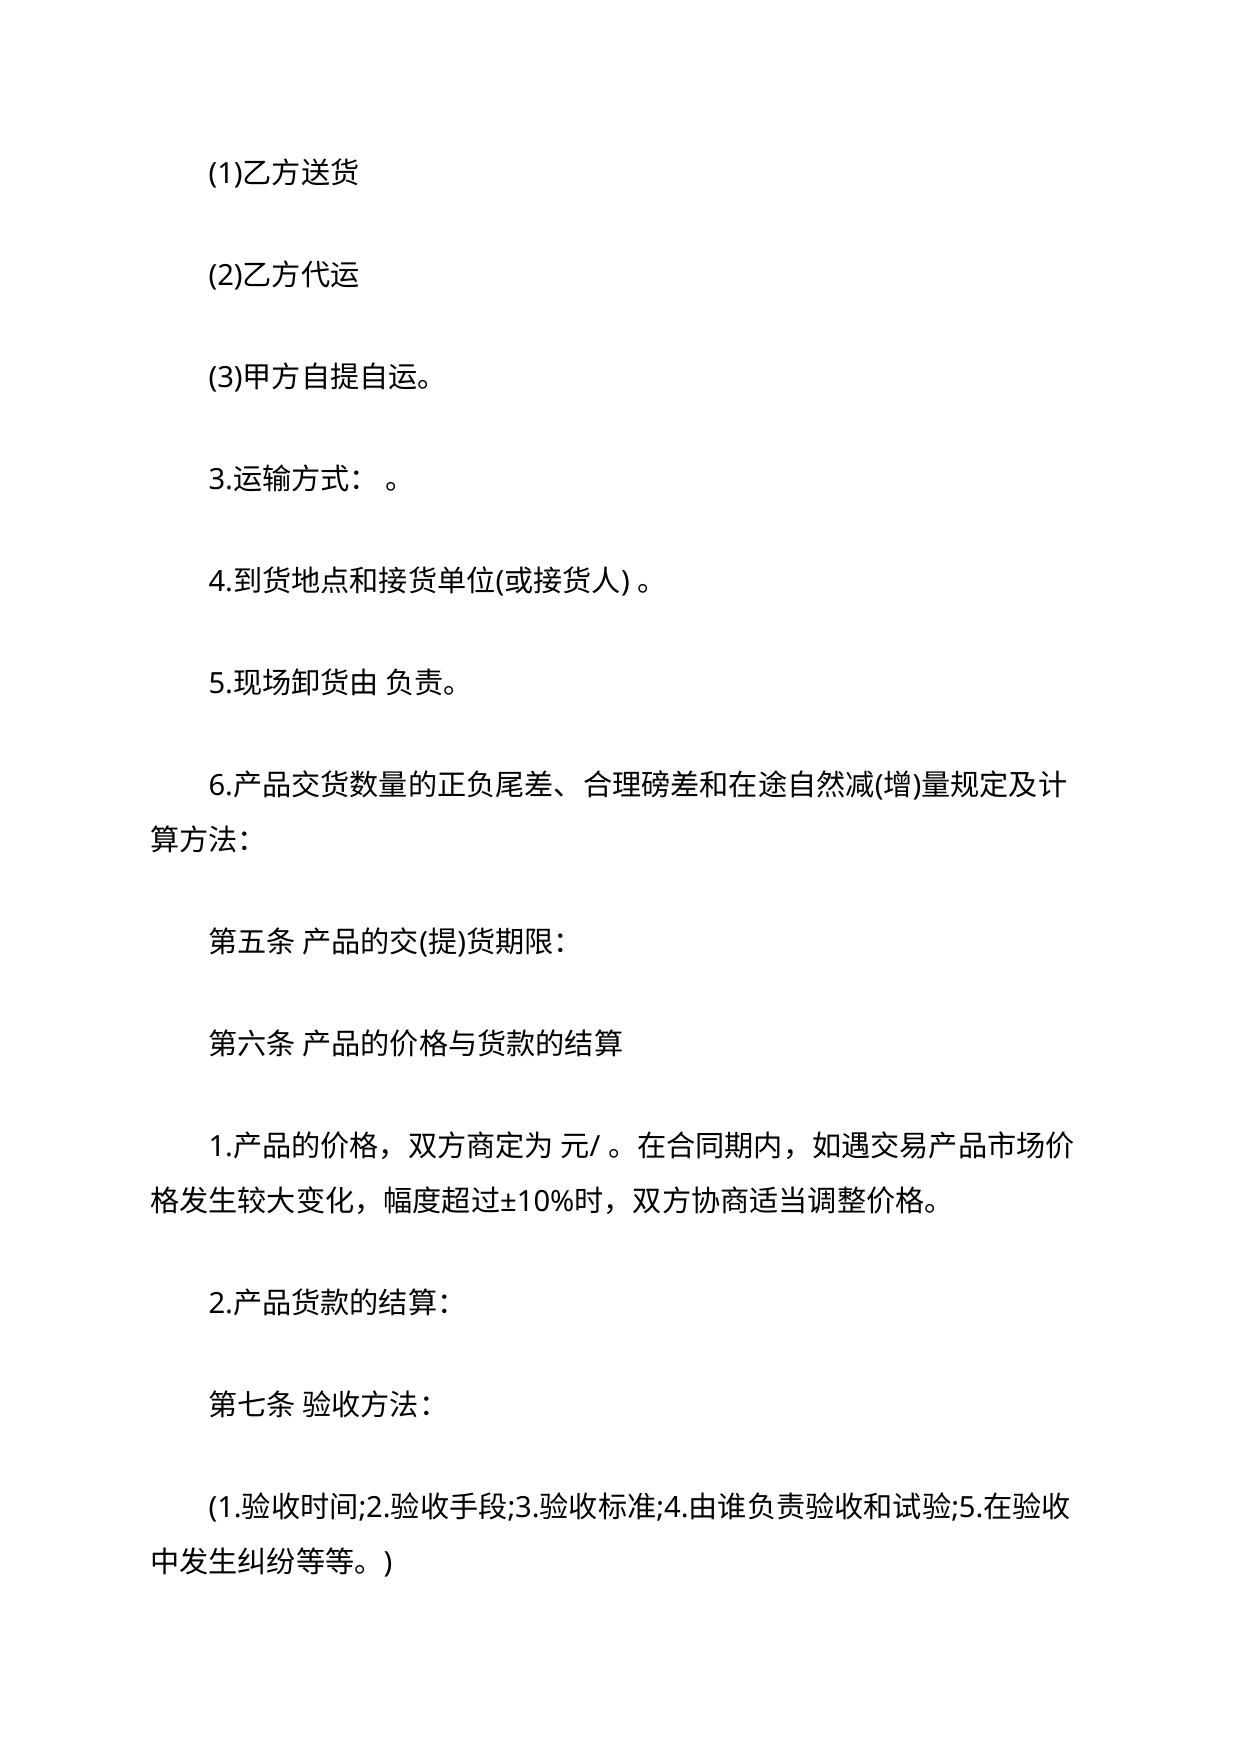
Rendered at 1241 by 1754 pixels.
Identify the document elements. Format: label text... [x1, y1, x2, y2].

text (1.验收时间;2.验收手段;3.验收标准;4.由谁负责验收和试验;5.在验收中发生纠纷等等。) [150, 1483, 1090, 1581]
text (1)乙方送货 [150, 150, 1090, 192]
text 2.产品货款的结算： [150, 1279, 1090, 1322]
text 第五条 产品的交(提)货期限： [150, 919, 1090, 961]
text 6.产品交货数量的正负尾差、合理磅差和在途自然减(增)量规定及计算方法： [150, 762, 1090, 859]
text 1.产品的价格，双方商定为 元/ 。在合同期内，如遇交易产品市场价格发生较大变化，幅度超过±10%时，双方协商适当调整价格。 [150, 1122, 1090, 1220]
text 第六条 产品的价格与货款的结算 [150, 1021, 1090, 1063]
text 5.现场卸货由 负责。 [150, 660, 1090, 702]
text (3)甲方自提自运。 [150, 354, 1090, 396]
text 3.运输方式： 。 [150, 456, 1090, 498]
text 4.到货地点和接货单位(或接货人) 。 [150, 558, 1090, 600]
text 第七条 验收方法： [150, 1381, 1090, 1424]
text (2)乙方代运 [150, 252, 1090, 294]
